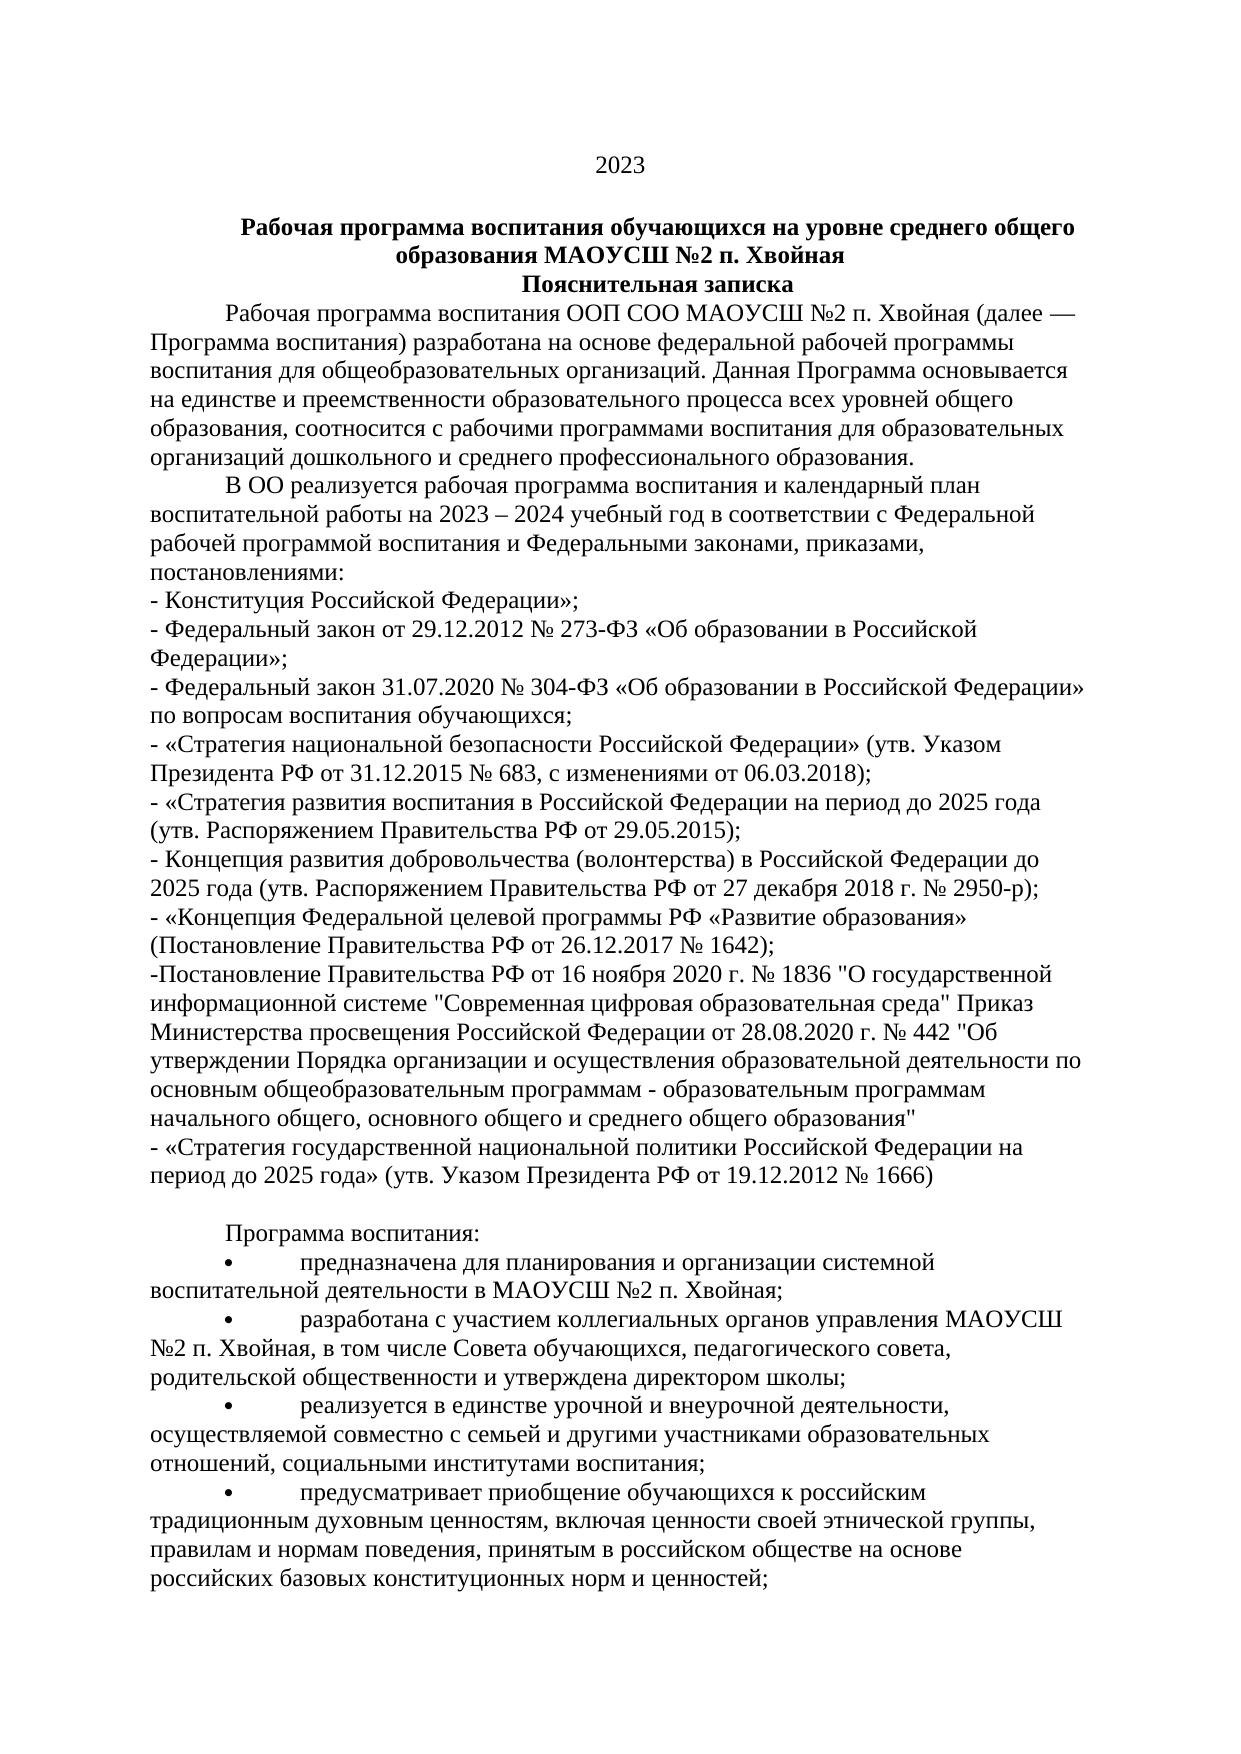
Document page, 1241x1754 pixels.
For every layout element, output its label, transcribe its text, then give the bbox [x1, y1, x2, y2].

text 2023 [150, 150, 1090, 179]
list предусматривает приобщение обучающихся к российским традиционным духовным ценностям, включая ценности своей этнической группы, правилам и нормам поведения, принятым в российском обществе на основе российских базовых конституционных норм и ценностей; [150, 1477, 1090, 1592]
text В ОО реализуется рабочая программа воспитания и календарный план воспитательной работы на 2023 – 2024 учебный год в соответствии с Федеральной рабочей программой воспитания и Федеральными законами, приказами, постановлениями: [150, 471, 1090, 586]
text - «Концепция Федеральной целевой программы РФ «Развитие образования» (Постановление Правительства РФ от 26.12.2017 № 1642); [150, 902, 1090, 959]
list реализуется в единстве урочной и внеурочной деятельности, осуществляемой совместно с семьей и другими участниками образовательных отношений, социальными институтами воспитания; [150, 1391, 1090, 1477]
text - Федеральный закон 31.07.2020 № 304-ФЗ «Об образовании в Российской Федерации» по вопросам воспитания обучающихся; [150, 672, 1090, 729]
text Программа воспитания: [150, 1218, 1090, 1247]
text - «Стратегия национальной безопасности Российской Федерации» (утв. Указом Президента РФ от 31.12.2015 № 683, с изменениями от 06.03.2018); [150, 729, 1090, 787]
text -Постановление Правительства РФ от 16 ноября 2020 г. № 1836 "О государственной информационной системе "Современная цифровая образовательная среда" Приказ Министерства просвещения Российской Федерации от 28.08.2020 г. № 442 "Об утверждении Порядка организации и осуществления образовательной деятельности по основным общеобразовательным программам - образовательным программам начального общего, основного общего и среднего общего образования" [150, 959, 1090, 1132]
text - Конституция Российской Федерации»; [150, 586, 1090, 614]
text Рабочая программа воспитания ООП СОО МАОУСШ №2 п. Хвойная (далее — Программа воспитания) разработана на основе федеральной рабочей программы воспитания для общеобразовательных организаций. Данная Программа основывается на единстве и преемственности образовательного процесса всех уровней общего образования, соотносится с рабочими программами воспитания для образовательных организаций дошкольного и среднего профессионального образования. [150, 298, 1090, 471]
text Пояснительная записка [150, 269, 1090, 298]
text Рабочая программа воспитания обучающихся на уровне среднего общего образования МАОУСШ №2 п. Хвойная [150, 212, 1090, 269]
text - «Стратегия государственной национальной политики Российской Федерации на период до 2025 года» (утв. Указом Президента РФ от 19.12.2012 № 1666) [150, 1132, 1090, 1189]
text - Концепция развития добровольчества (волонтерства) в Российской Федерации до 2025 года (утв. Распоряжением Правительства РФ от 27 декабря 2018 г. № 2950-р); [150, 844, 1090, 902]
list разработана с участием коллегиальных органов управления МАОУСШ №2 п. Хвойная, в том числе Совета обучающихся, педагогического совета, родительской общественности и утверждена директором школы; [150, 1304, 1090, 1391]
text - Федеральный закон от 29.12.2012 № 273-ФЗ «Об образовании в Российской Федерации»; [150, 614, 1090, 672]
list предназначена для планирования и организации системной воспитательной деятельности в МАОУСШ №2 п. Хвойная; [150, 1247, 1090, 1304]
text - «Стратегия развития воспитания в Российской Федерации на период до 2025 года (утв. Распоряжением Правительства РФ от 29.05.2015); [150, 787, 1090, 844]
